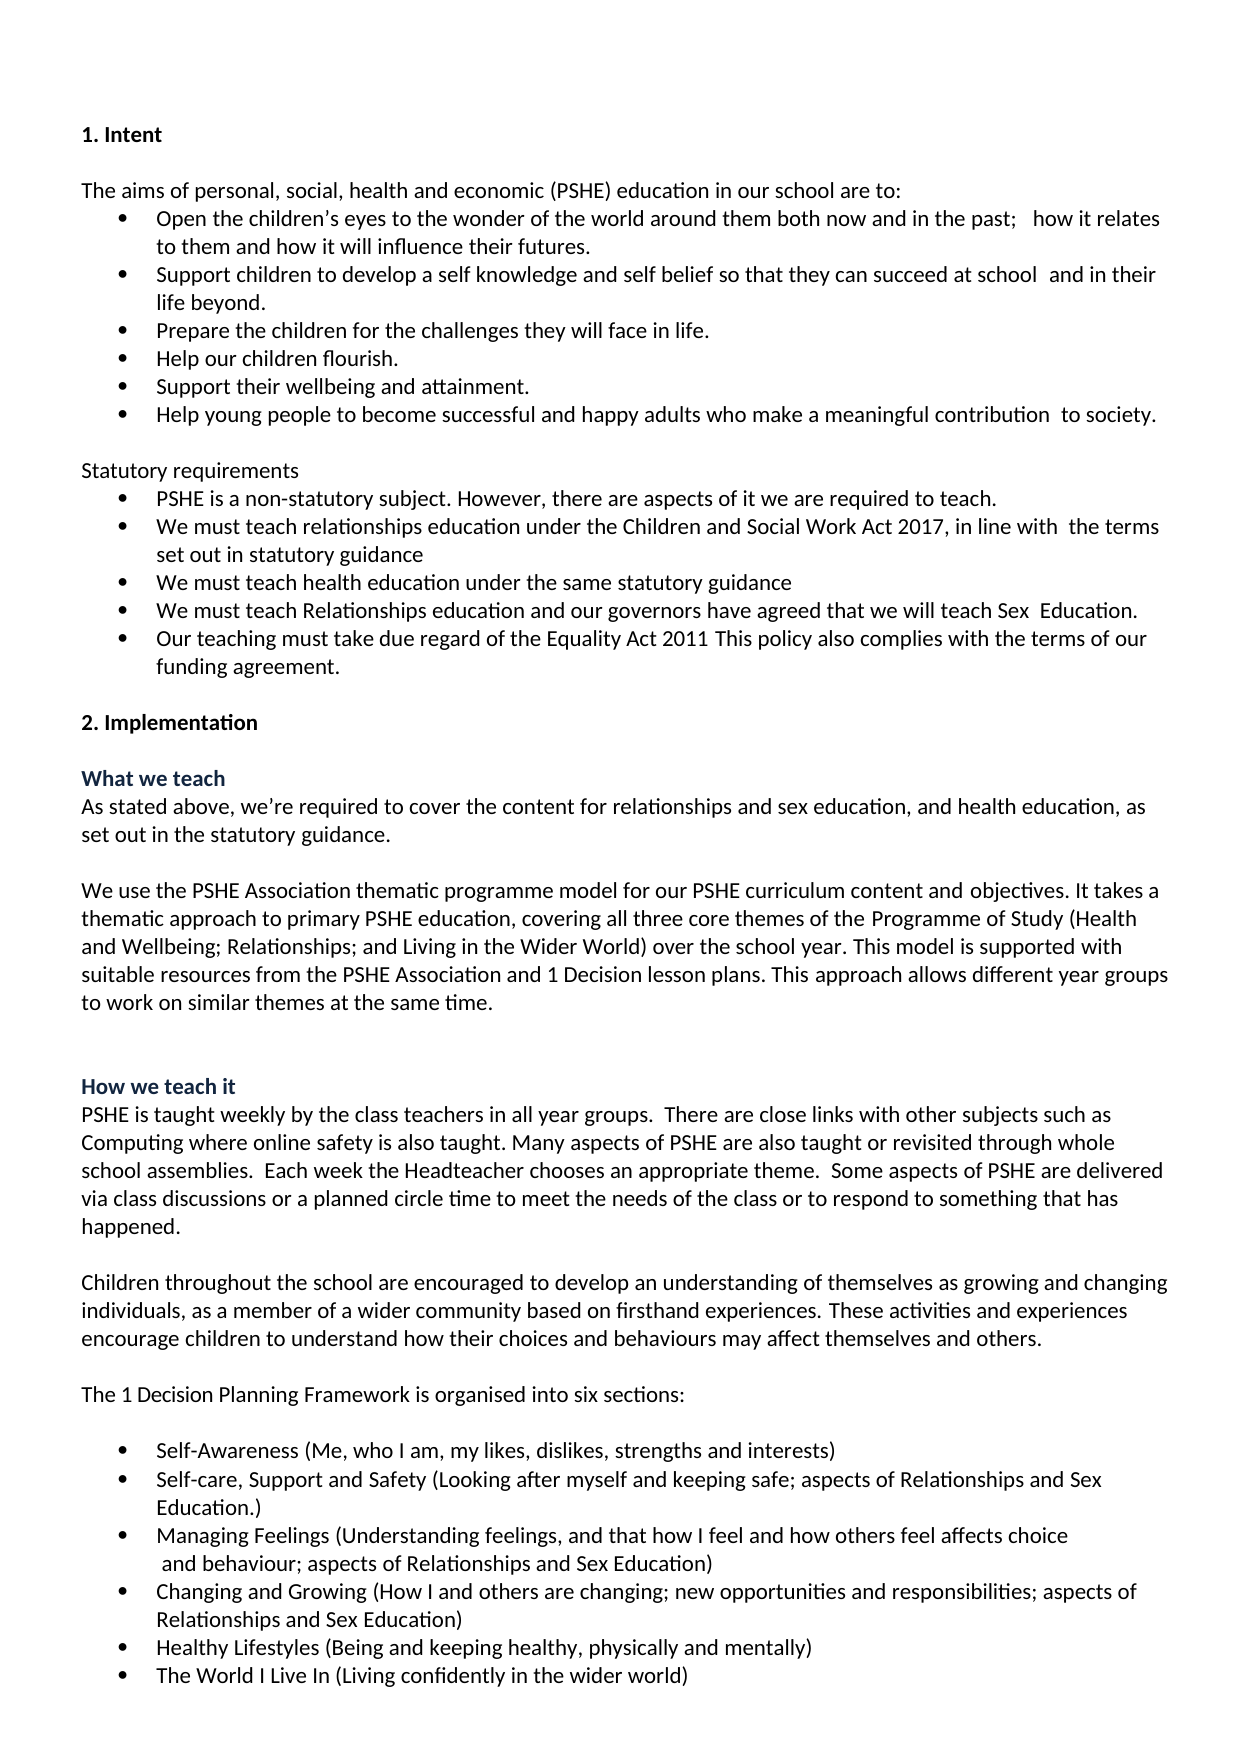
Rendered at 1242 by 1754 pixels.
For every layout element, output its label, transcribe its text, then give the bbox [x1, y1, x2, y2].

text As stated above, we’re required to cover the content for relationships and sex education, and health education, as set out in the statutory guidance. [81, 792, 1171, 848]
text PSHE is taught weekly by the class teachers in all year groups. There are close links with other subjects such as Computing where online safety is also taught. Many aspects of PSHE are also taught or revisited through whole school assemblies. Each week the Headteacher chooses an appropriate theme. Some aspects of PSHE are delivered via class discussions or a planned circle time to meet the needs of the class or to respond to something that has happened. [81, 1100, 1171, 1241]
text The 1 Decision Planning Framework is organised into six sections: [81, 1381, 1171, 1409]
text 1. Intent [81, 120, 1171, 148]
list We must teach relationships education under the Children and Social Work Act 2017, in line with the terms set out in statutory guidance [119, 512, 1171, 568]
list We must teach health education under the same statutory guidance [119, 568, 1171, 596]
list Support their wellbeing and attainment. [119, 372, 1171, 400]
text The aims of personal, social, health and economic (PSHE) education in our school are to: [81, 176, 1171, 204]
list Support children to develop a self knowledge and self belief so that they can succeed at school and in their life beyond. [119, 260, 1171, 316]
list Self-Awareness (Me, who I am, my likes, dislikes, strengths and interests) [119, 1437, 1171, 1465]
text 2. Implementation [81, 708, 1171, 736]
list Managing Feelings (Understanding feelings, and that how I feel and how others feel affects choice [119, 1521, 1171, 1549]
text and behaviour; aspects of Relationships and Sex Education) [156, 1549, 1171, 1577]
list Changing and Growing (How I and others are changing; new opportunities and responsibilities; aspects of Relationships and Sex Education) [119, 1577, 1171, 1633]
text Children throughout the school are encouraged to develop an understanding of themselves as growing and changing individuals, as a member of a wider community based on firsthand experiences. These activities and experiences encourage children to understand how their choices and behaviours may affect themselves and others. [81, 1268, 1171, 1353]
list Open the children’s eyes to the wonder of the world around them both now and in the past; how it relates to them and how it will influence their futures. [119, 204, 1171, 260]
list Self-care, Support and Safety (Looking after myself and keeping safe; aspects of Relationships and Sex Education.) [119, 1465, 1171, 1521]
text How we teach it [81, 1072, 1171, 1100]
text Statutory requirements [81, 456, 1171, 484]
text What we teach [81, 764, 1171, 792]
text We use the PSHE Association thematic programme model for our PSHE curriculum content and objectives. It takes a thematic approach to primary PSHE education, covering all three core themes of the Programme of Study (Health and Wellbeing; Relationships; and Living in the Wider World) over the school year. This model is supported with suitable resources from the PSHE Association and 1 Decision lesson plans. This approach allows different year groups to work on similar themes at the same time. [81, 876, 1171, 1016]
list Help our children flourish. [119, 344, 1171, 372]
list Our teaching must take due regard of the Equality Act 2011 This policy also complies with the terms of our funding agreement. [119, 624, 1171, 680]
list Healthy Lifestyles (Being and keeping healthy, physically and mentally) [119, 1633, 1171, 1661]
list The World I Live In (Living confidently in the wider world) [119, 1661, 1171, 1689]
list PSHE is a non-statutory subject. However, there are aspects of it we are required to teach. [119, 484, 1171, 512]
list We must teach Relationships education and our governors have agreed that we will teach Sex Education. [119, 596, 1171, 624]
list Help young people to become successful and happy adults who make a meaningful contribution to society. [119, 400, 1171, 428]
list Prepare the children for the challenges they will face in life. [119, 316, 1171, 344]
